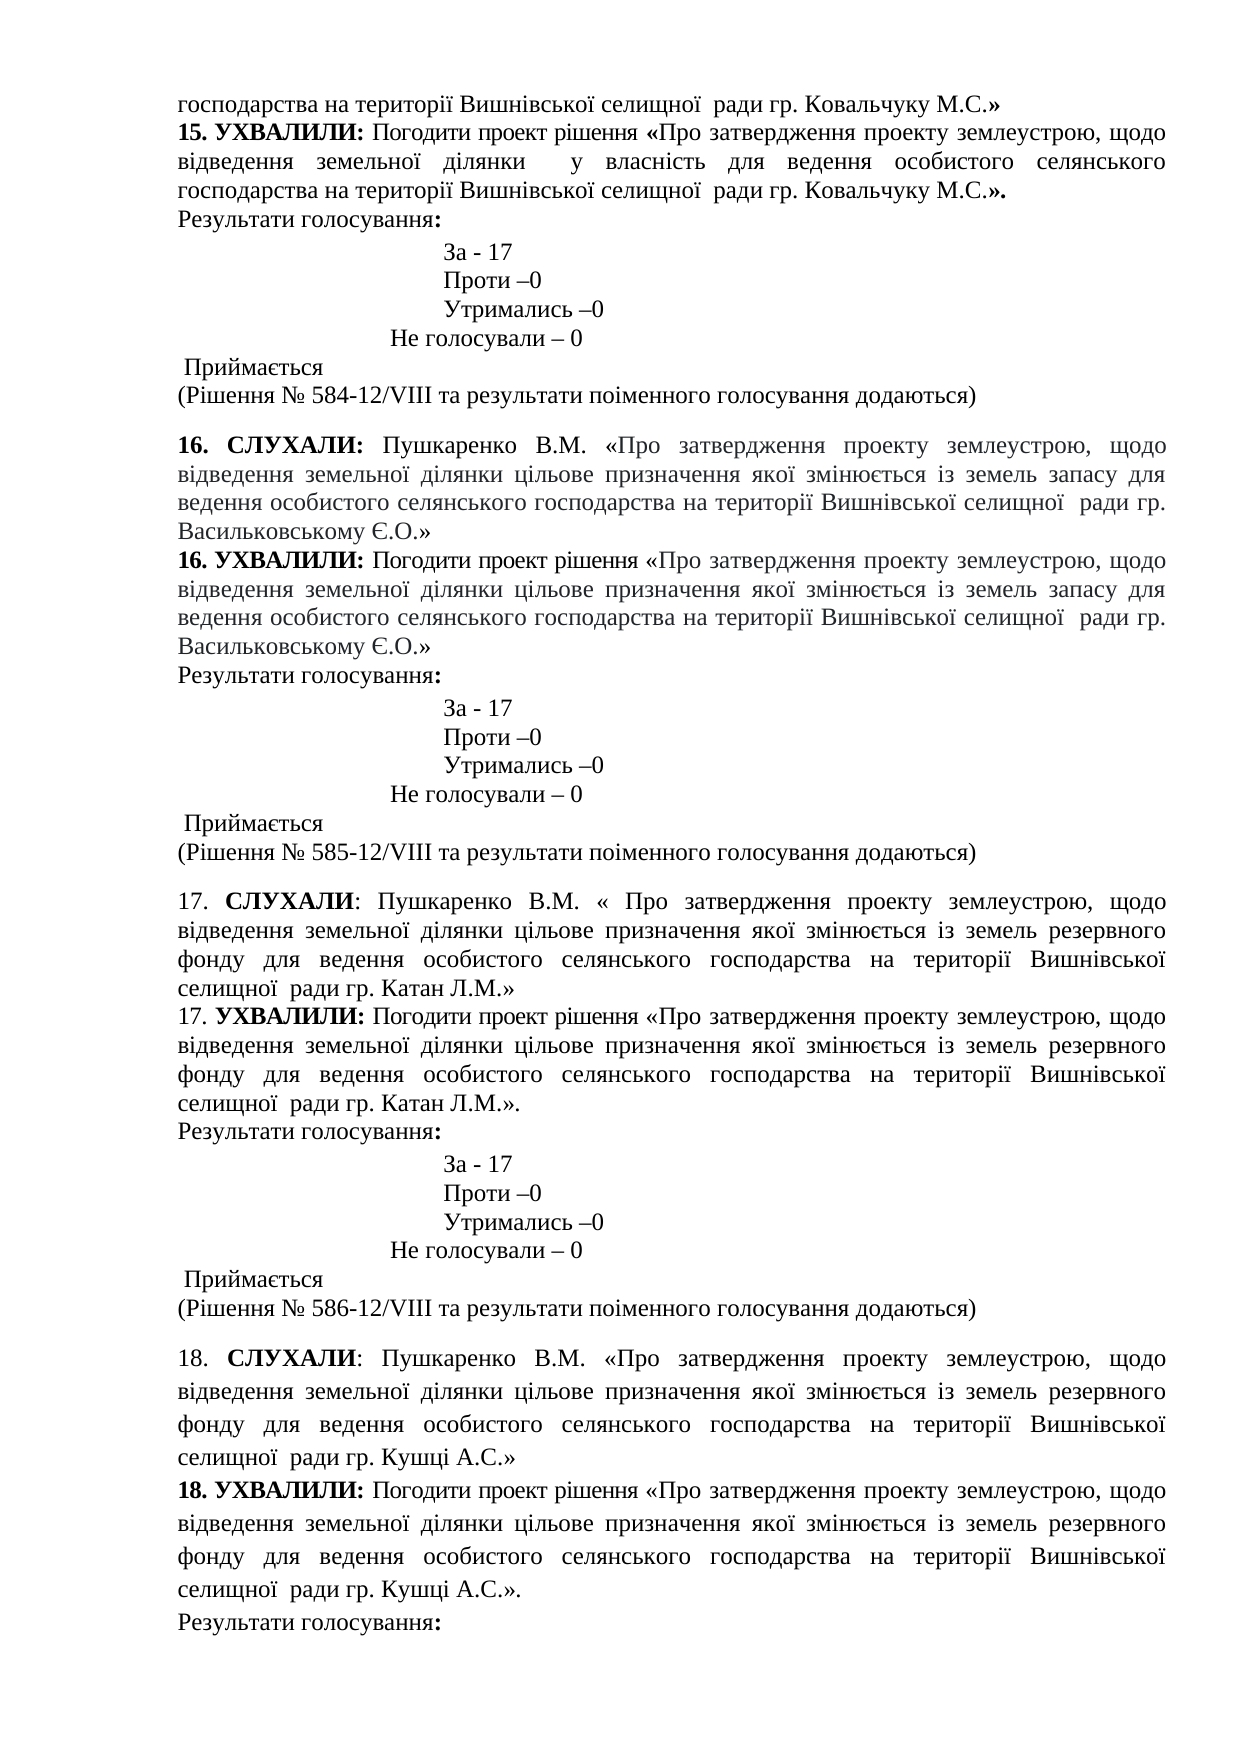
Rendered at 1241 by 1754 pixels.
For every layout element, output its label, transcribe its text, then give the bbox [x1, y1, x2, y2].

text Результати голосування: [177, 204, 1167, 232]
text Не голосували – 0 [177, 323, 1167, 352]
text За - 17 [443, 237, 1167, 265]
text 18. УХВАЛИЛИ: Погодити проект рішення «Про затвердження проекту землеустрою, щодо відведення земельної ділянки цільове призначення якої змінюється із земель резервного фонду для ведення особистого селянського господарства на території Вишнівської селищної ради гр. Кушці А.С.». [177, 1475, 1167, 1603]
text Результати голосування: [177, 660, 1167, 689]
text 16. СЛУХАЛИ: Пушкаренко В.М. «Про затвердження проекту землеустрою, щодо відведення земельної ділянки цільове призначення якої змінюється із земель запасу для ведення особистого селянського господарства на території Вишнівської селищної ради гр. Васильковському Є.О.» [418, 516, 1167, 545]
text (Рішення № 585-12/VІІІ та результати поіменного голосування додаються) [177, 837, 1167, 866]
text Приймається [177, 808, 1167, 837]
text Проти –0 [443, 265, 1167, 294]
text Утримались –0 [443, 751, 1167, 779]
text (Рішення № 586-12/VІІІ та результати поіменного голосування додаються) [177, 1293, 1167, 1322]
text 18. СЛУХАЛИ: Пушкаренко В.М. «Про затвердження проекту землеустрою, щодо відведення земельної ділянки цільове призначення якої змінюється із земель резервного фонду для ведення особистого селянського господарства на території Вишнівської селищної ради гр. Кушці А.С.» [177, 1343, 1167, 1471]
text Приймається [177, 352, 1167, 380]
text 15. УХВАЛИЛИ: Погодити проект рішення «Про затвердження проекту землеустрою, щодо відведення земельної ділянки у власність для ведення особистого селянського господарства на території Вишнівської селищної ради гр. Ковальчуку М.С.». [177, 117, 1167, 204]
text За - 17 [443, 693, 1167, 722]
text Результати голосування: [177, 1116, 1167, 1145]
text Результати голосування: [177, 1607, 1167, 1636]
text 16. УХВАЛИЛИ: Погодити проект рішення «Про затвердження проекту землеустрою, щодо відведення земельної ділянки цільове призначення якої змінюється із земель запасу для ведення особистого селянського господарства на території Вишнівської селищної ради гр. Васильковському Є.О.» [418, 631, 1167, 660]
text Проти –0 [443, 722, 1167, 751]
text Проти –0 [443, 1178, 1167, 1207]
text Утримались –0 [443, 294, 1167, 323]
text За - 17 [443, 1149, 1167, 1178]
text (Рішення № 584-12/VІІІ та результати поіменного голосування додаються) [177, 380, 1167, 409]
text 17. УХВАЛИЛИ: Погодити проект рішення «Про затвердження проекту землеустрою, щодо відведення земельної ділянки цільове призначення якої змінюється із земель резервного фонду для ведення особистого селянського господарства на території Вишнівської селищної ради гр. Катан Л.М.». [177, 1001, 1167, 1116]
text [177, 89, 1167, 117]
text Не голосували – 0 [177, 779, 1167, 808]
text Приймається [177, 1264, 1167, 1293]
text Не голосували – 0 [177, 1236, 1167, 1264]
text Утримались –0 [443, 1207, 1167, 1236]
text 17. СЛУХАЛИ: Пушкаренко В.М. « Про затвердження проекту землеустрою, щодо відведення земельної ділянки цільове призначення якої змінюється із земель резервного фонду для ведення особистого селянського господарства на території Вишнівської селищної ради гр. Катан Л.М.» [177, 886, 1167, 1001]
